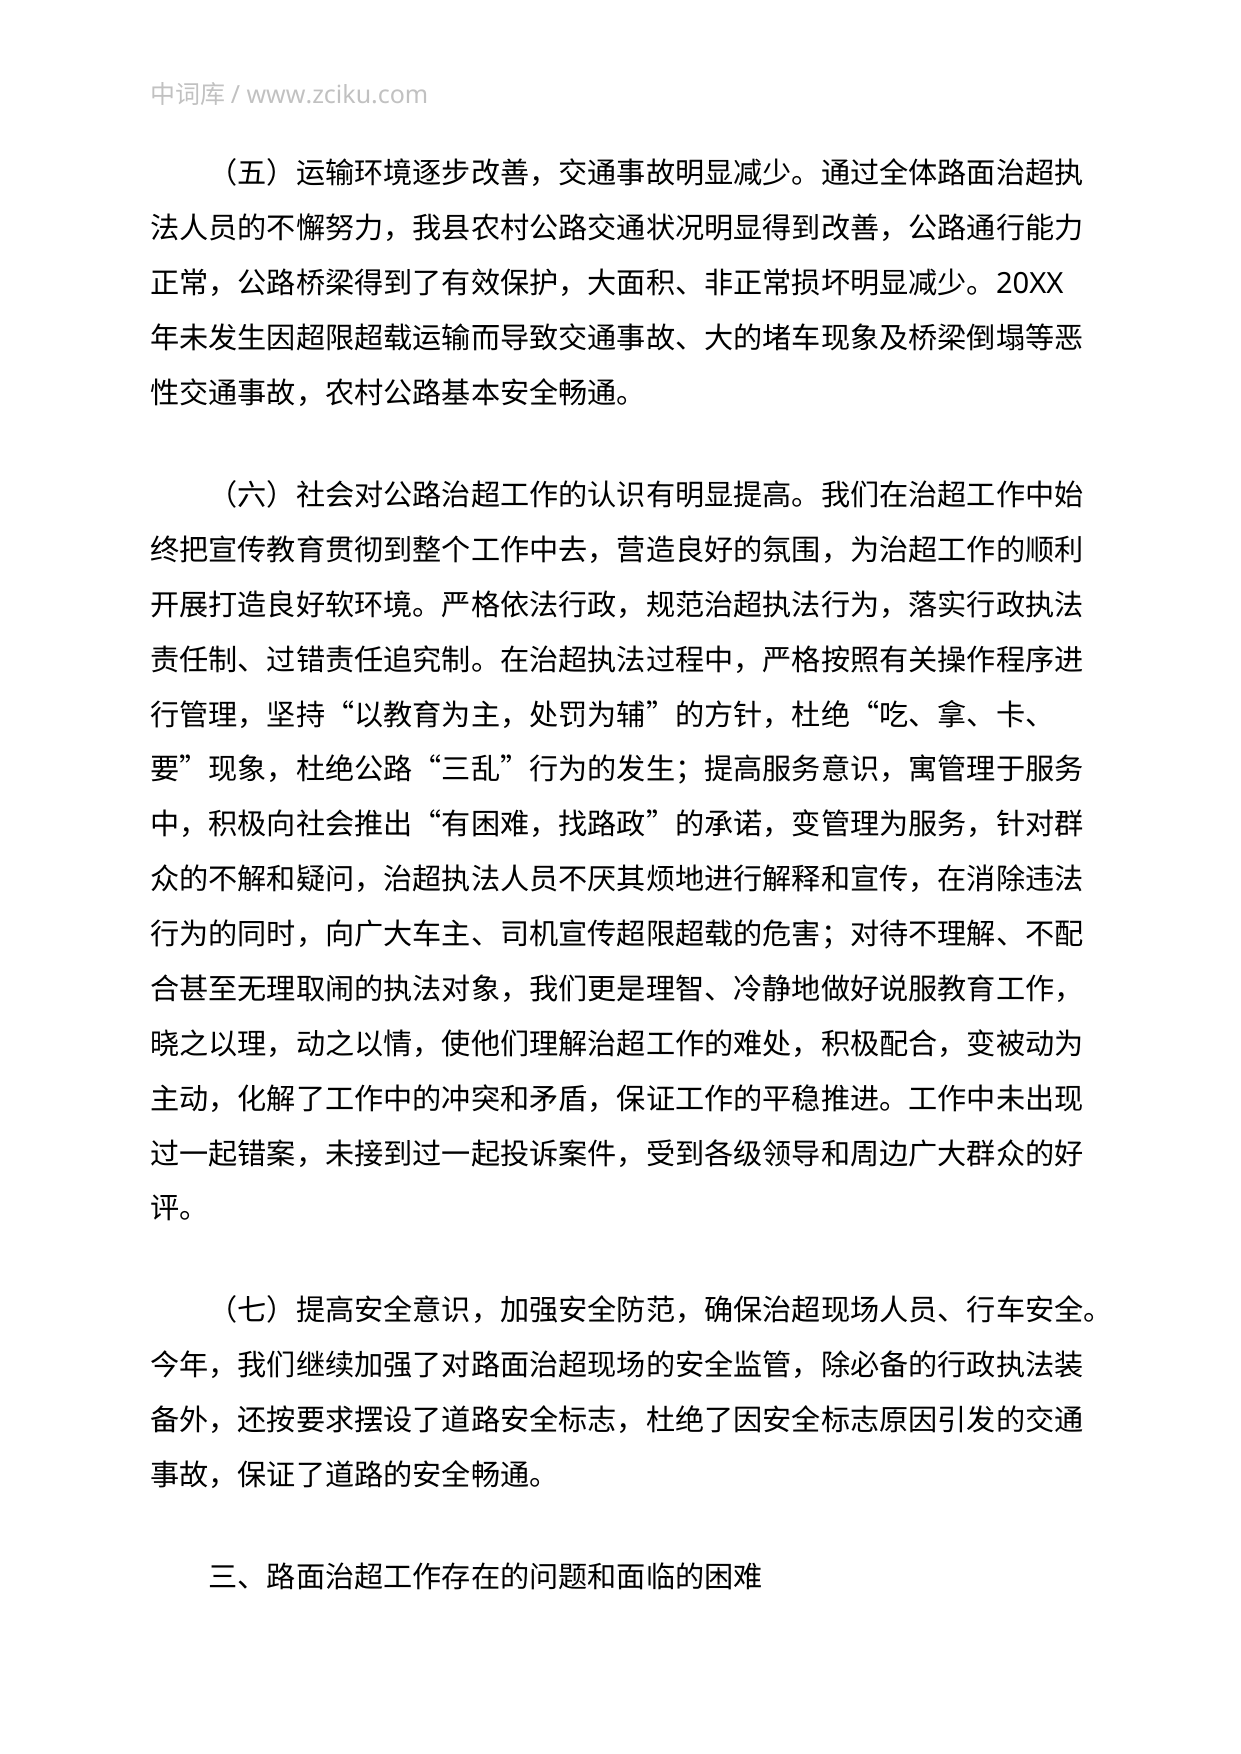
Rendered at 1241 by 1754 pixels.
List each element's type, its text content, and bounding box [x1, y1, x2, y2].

text （七）提高安全意识，加强安全防范，确保治超现场人员、行车安全。今年，我们继续加强了对路面治超现场的安全监管，除必备的行政执法装备外，还按要求摆设了道路安全标志，杜绝了因安全标志原因引发的交通事故，保证了道路的安全畅通。 [150, 1287, 1090, 1494]
text （六）社会对公路治超工作的认识有明显提高。我们在治超工作中始终把宣传教育贯彻到整个工作中去，营造良好的氛围，为治超工作的顺利开展打造良好软环境。严格依法行政，规范治超执法行为，落实行政执法责任制、过错责任追究制。在治超执法过程中，严格按照有关操作程序进行管理，坚持“以教育为主，处罚为辅”的方针，杜绝“吃、拿、卡、要”现象，杜绝公路“三乱”行为的发生；提高服务意识，寓管理于服务中，积极向社会推出“有困难，找路政”的承诺，变管理为服务，针对群众的不解和疑问，治超执法人员不厌其烦地进行解释和宣传，在消除违法行为的同时，向广大车主、司机宣传超限超载的危害；对待不理解、不配合甚至无理取闹的执法对象，我们更是理智、冷静地做好说服教育工作，晓之以理，动之以情，使他们理解治超工作的难处，积极配合，变被动为主动，化解了工作中的冲突和矛盾，保证工作的平稳推进。工作中未出现过一起错案，未接到过一起投诉案件，受到各级领导和周边广大群众的好评。 [150, 471, 1090, 1227]
text （五）运输环境逐步改善，交通事故明显减少。通过全体路面治超执法人员的不懈努力，我县农村公路交通状况明显得到改善，公路通行能力正常，公路桥梁得到了有效保护，大面积、非正常损坏明显减少。20XX年未发生因超限超载运输而导致交通事故、大的堵车现象及桥梁倒塌等恶性交通事故，农村公路基本安全畅通。 [150, 150, 1090, 412]
text 三、路面治超工作存在的问题和面临的困难 [150, 1553, 1090, 1596]
